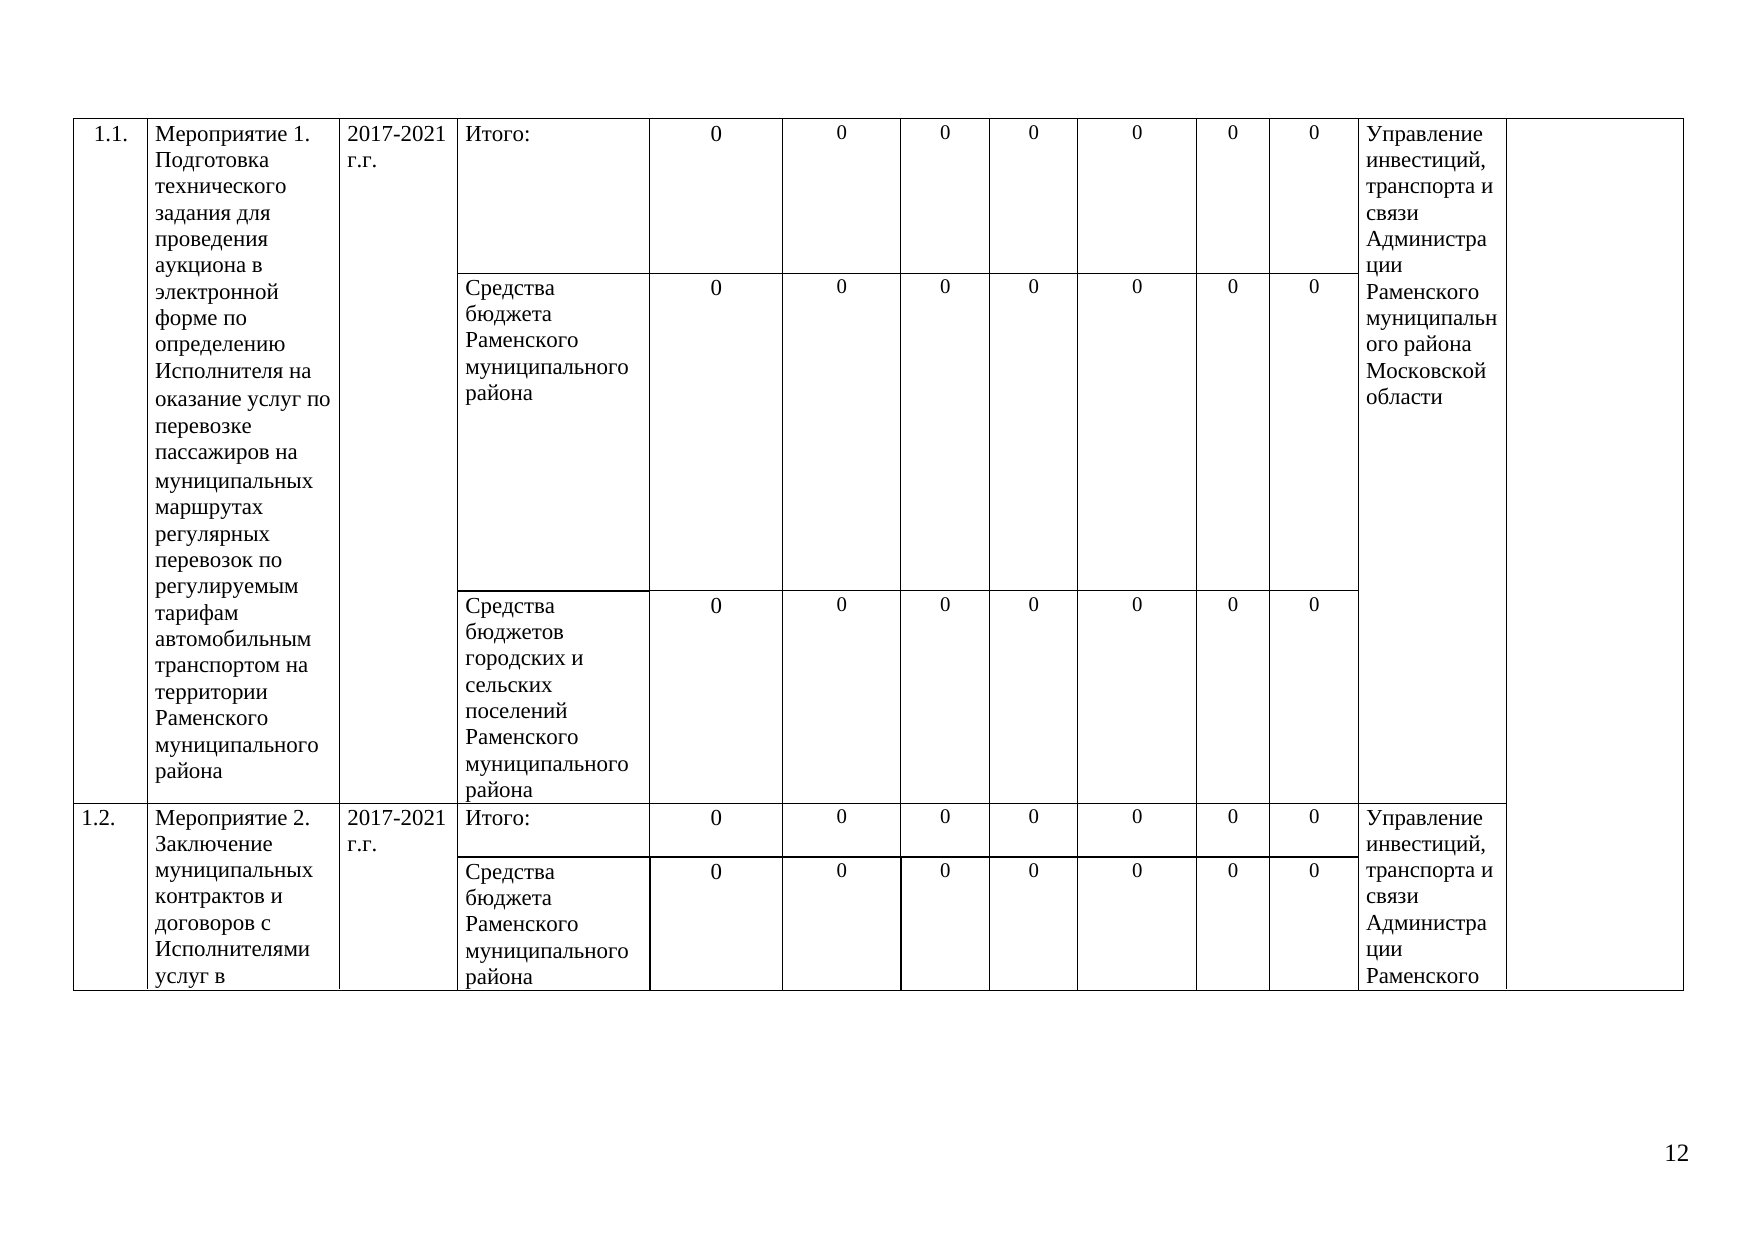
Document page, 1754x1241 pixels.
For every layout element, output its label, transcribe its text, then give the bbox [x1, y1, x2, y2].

table_cell Средства бюджета Раменского муниципального района [458, 858, 649, 989]
table_cell 0 [650, 119, 782, 273]
table_cell 0 [990, 591, 1077, 802]
table_cell 0 [990, 274, 1077, 590]
table_cell Мероприятие 1. Подготовка технического задания для проведения аукциона в электронной форме по определению Исполнителя на оказание услуг по перевозке пассажиров на муниципальных маршрутах регулярных перевозок по регулируемым тарифам автомобильным транспортом на территории Раменского муниципального района [148, 119, 339, 802]
table_cell 1.2. [74, 804, 147, 989]
table_cell 0 [651, 858, 782, 989]
table_cell 0 [1078, 804, 1196, 856]
table_cell 0 [901, 591, 989, 802]
table_cell Средства бюджета Раменского муниципального района [458, 274, 649, 590]
table_cell Мероприятие 2. Заключение муниципальных контрактов и договоров с Исполнителями услуг в соответствии с законодательст вом [148, 804, 339, 989]
table_cell 0 [650, 274, 782, 590]
table_cell 0 [1078, 274, 1196, 590]
table_cell 2017-2021 г.г. [340, 119, 457, 802]
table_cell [1359, 804, 1506, 989]
table_cell [1507, 119, 1683, 989]
table_cell 0 [1197, 591, 1269, 802]
table_cell 0 [783, 858, 900, 989]
table_cell 0 [1270, 274, 1358, 590]
table_cell 0 [783, 804, 900, 856]
table_cell 0 [990, 804, 1077, 856]
table_cell 0 [783, 274, 900, 590]
table_cell 2017-2021 г.г. [340, 804, 457, 989]
table_cell 0 [1078, 858, 1196, 989]
table_cell Средства бюджетов городских и сельских поселений Раменского муниципального района [458, 592, 649, 802]
table_cell 0 [990, 119, 1077, 273]
table_cell 0 [1197, 858, 1269, 989]
table_cell 0 [901, 274, 989, 590]
table_cell 0 [1270, 591, 1358, 802]
table_cell 0 [1270, 858, 1358, 989]
table_cell 0 [783, 119, 900, 273]
table_cell 0 [783, 591, 900, 802]
table_cell 0 [901, 119, 989, 273]
table_cell 0 [1270, 804, 1358, 856]
table_cell 0 [650, 591, 782, 802]
table_cell 0 [902, 858, 989, 989]
table_cell 0 [1270, 119, 1358, 273]
table_cell 0 [1197, 804, 1269, 856]
table_cell 0 [901, 804, 989, 856]
table_cell 0 [990, 858, 1077, 989]
table_cell 0 [1197, 119, 1269, 273]
table_cell 0 [650, 804, 782, 856]
table_cell 0 [1197, 274, 1269, 590]
table_cell 0 [1078, 119, 1196, 273]
table_cell Итого: [458, 804, 649, 856]
table_cell 1.1. [74, 119, 147, 802]
table_cell 0 [1078, 591, 1196, 802]
table_cell Управление инвестиций, транспорта и связи Администрации Раменского муниципального района Московской области [1359, 119, 1506, 802]
table_cell Итого: [458, 119, 649, 273]
